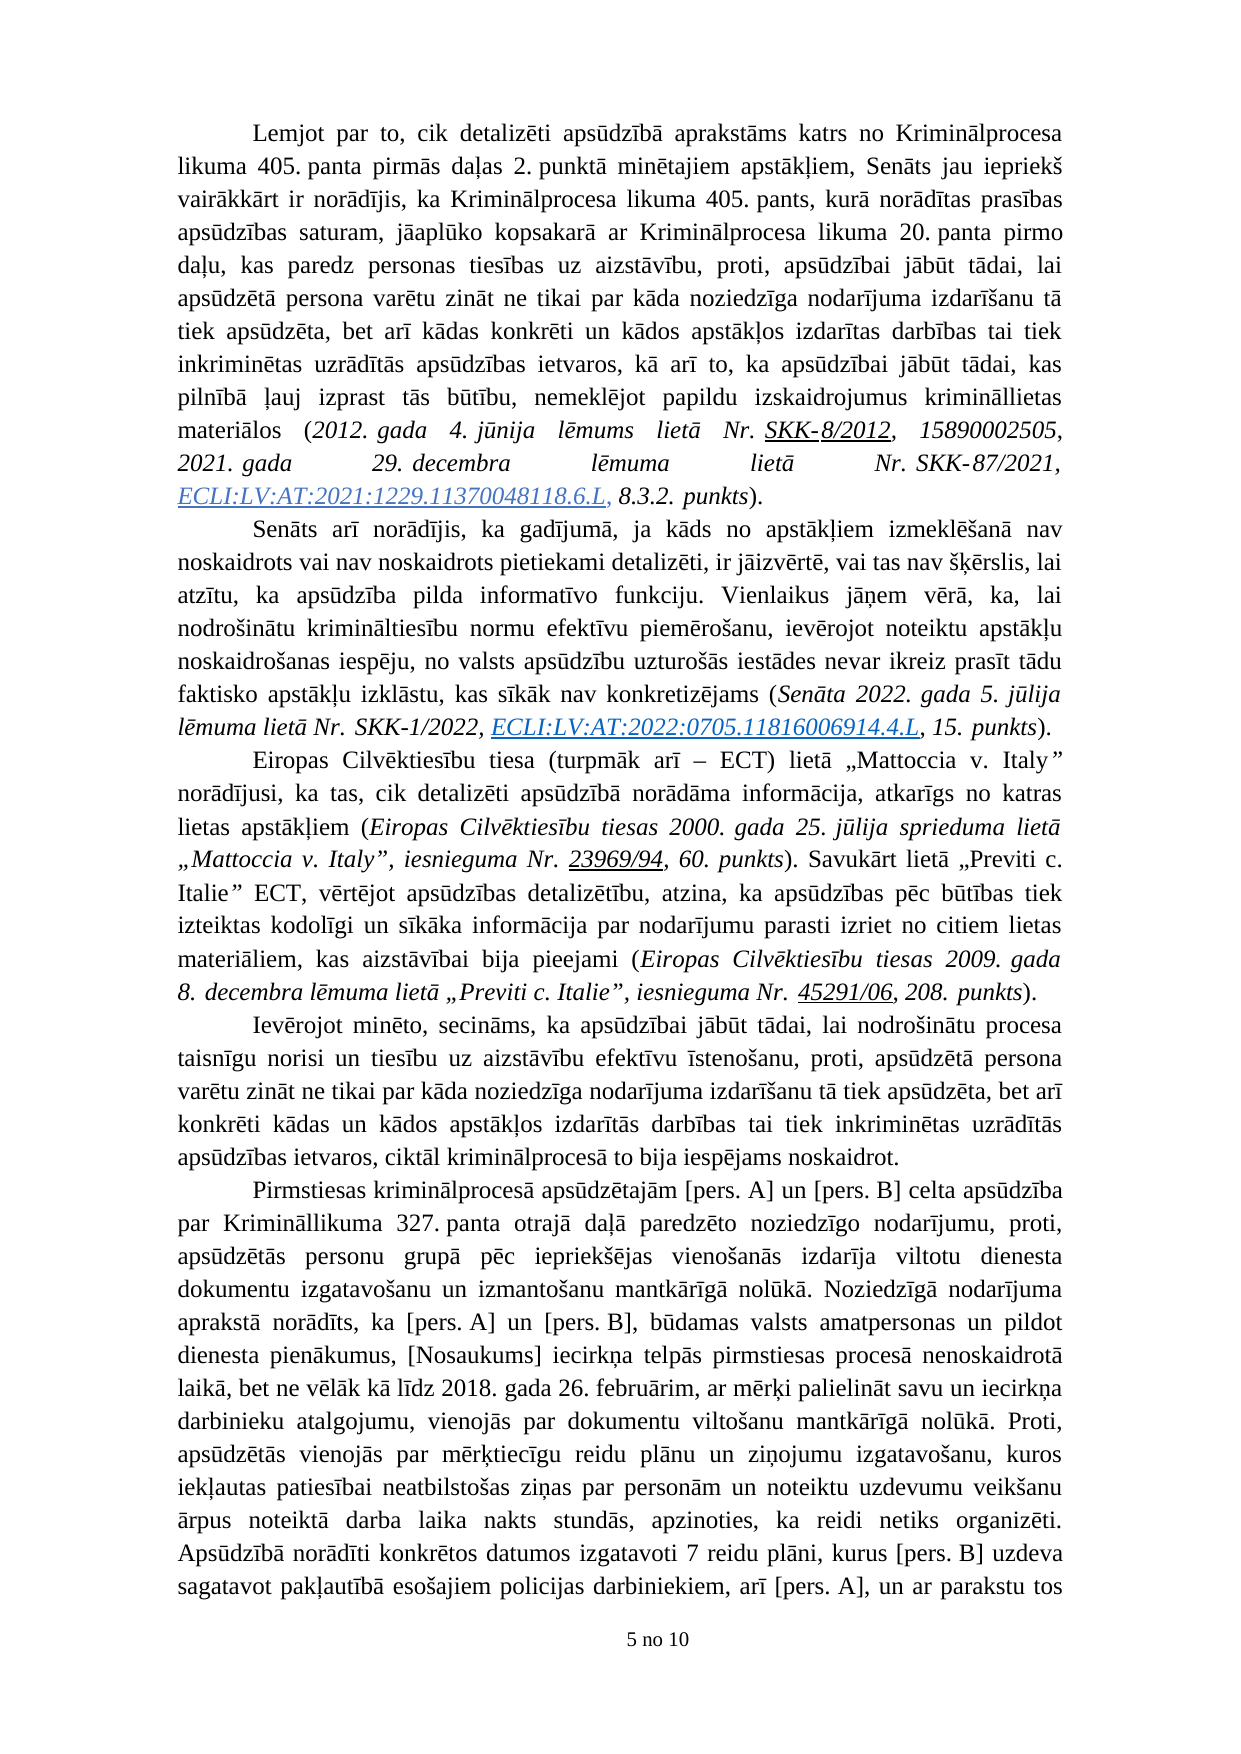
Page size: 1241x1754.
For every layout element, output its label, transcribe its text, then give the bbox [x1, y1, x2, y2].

text Ievērojot minēto, secināms, ka apsūdzībai jābūt tādai, lai nodrošinātu procesa taisnīgu norisi un tiesību uz aizstāvību efektīvu īstenošanu, proti, apsūdzētā persona varētu zināt ne tikai par kāda noziedzīga nodarījuma izdarīšanu tā tiek apsūdzēta, bet arī konkrēti kādas un kādos apstākļos izdarītās darbības tai tiek inkriminētas uzrādītās apsūdzības ietvaros, ciktāl kriminālprocesā to bija iespējams noskaidrot. [177, 1010, 1063, 1171]
text Senāts arī norādījis, ka gadījumā, ja kāds no apstākļiem izmeklēšanā nav noskaidrots vai nav noskaidrots pietiekami detalizēti, ir jāizvērtē, vai tas nav šķērslis, lai atzītu, ka apsūdzība pilda informatīvo funkciju. Vienlaikus jāņem vērā, ka, lai nodrošinātu krimināltiesību normu efektīvu piemērošanu, ievērojot noteiktu apstākļu noskaidrošanas iespēju, no valsts apsūdzību uzturošās iestādes nevar ikreiz prasīt tādu faktisko apstākļu izklāstu, kas sīkāk nav konkretizējams (Senāta 2022. gada 5. jūlija lēmuma lietā Nr. SKK-1/2022, ECLI:LV:AT:2022:0705.11816006914.4.L, 15. punkts). [177, 514, 1063, 741]
text Lemjot par to, cik detalizēti apsūdzībā aprakstāms katrs no Kriminālprocesa likuma 405. panta pirmās daļas 2. punktā minētajiem apstākļiem, Senāts jau iepriekš vairākkārt ir norādījis, ka Kriminālprocesa likuma 405. pants, kurā norādītas prasības apsūdzības saturam, jāaplūko kopsakarā ar Kriminālprocesa likuma 20. panta pirmo daļu, kas paredz personas tiesības uz aizstāvību, proti, apsūdzībai jābūt tādai, lai apsūdzētā persona varētu zināt ne tikai par kāda noziedzīga nodarījuma izdarīšanu tā tiek apsūdzēta, bet arī kādas konkrēti un kādos apstākļos izdarītas darbības tai tiek inkriminētas uzrādītās apsūdzības ietvaros, kā arī to, ka apsūdzībai jābūt tādai, kas pilnībā ļauj izprast tās būtību, nemeklējot papildu izskaidrojumus krimināllietas materiālos (2012. gada 4. jūnija lēmums lietā Nr. SKK-8/2012, 15890002505, 2021. gada 29. decembra lēmuma lietā Nr. SKK-87/2021, ECLI:LV:AT:2021:1229.11370048118.6.L, 8.3.2. punkts). [177, 118, 1063, 510]
text Eiropas Cilvēktiesību tiesa (turpmāk arī – ECT) lietā „Mattoccia v. Italy” norādījusi, ka tas, cik detalizēti apsūdzībā norādāma informācija, atkarīgs no katras lietas apstākļiem (Eiropas Cilvēktiesību tiesas 2000. gada 25. jūlija sprieduma lietā „Mattoccia v. Italy”, iesnieguma Nr. 23969/94, 60. punkts). Savukārt lietā „Previti c. Italie” ECT, vērtējot apsūdzības detalizētību, atzina, ka apsūdzības pēc būtības tiek izteiktas kodolīgi un sīkāka informācija par nodarījumu parasti izriet no citiem lietas materiāliem, kas aizstāvībai bija pieejami (Eiropas Cilvēktiesību tiesas 2009. gada 8. decembra lēmuma lietā „Previti c. Italie”, iesnieguma Nr. 45291/06, 208. punkts). [177, 746, 1063, 1005]
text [177, 1175, 1063, 1600]
